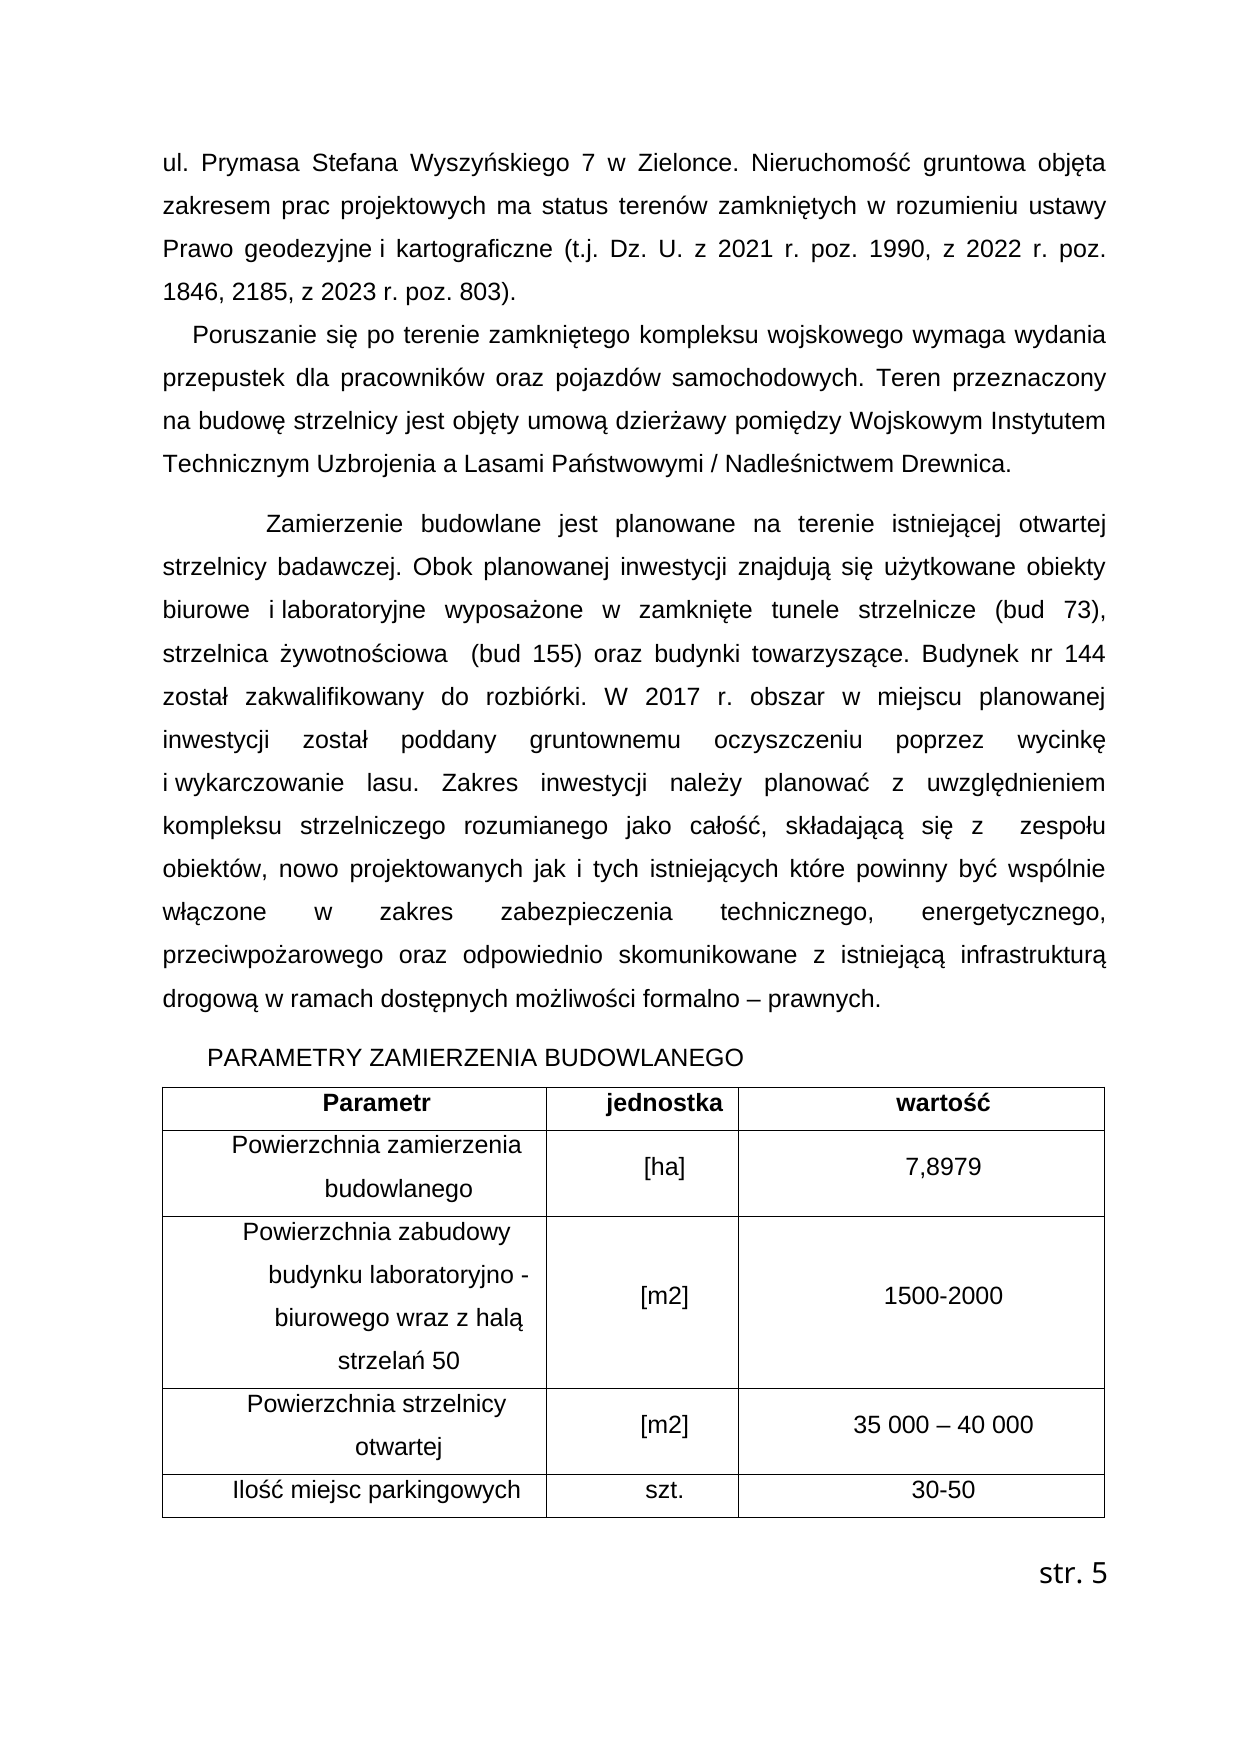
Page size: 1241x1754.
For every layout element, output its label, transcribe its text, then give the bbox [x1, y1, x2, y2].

table_header Parametr [163, 1088, 546, 1129]
table_cell [m2] [547, 1217, 738, 1388]
table_header wartość [739, 1088, 1104, 1129]
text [162, 148, 1107, 306]
table_cell Powierzchnia zabudowy budynku laboratoryjno - biurowego wraz z halą strzelań 50 [163, 1217, 546, 1388]
table_cell [m2] [547, 1389, 738, 1474]
table_header jednostka [547, 1088, 738, 1129]
table_cell 30-50 [739, 1475, 1104, 1517]
table_cell Powierzchnia strzelnicy otwartej [163, 1389, 546, 1474]
table_cell szt. [547, 1475, 738, 1517]
table_cell Ilość miejsc parkingowych [163, 1475, 546, 1517]
text Poruszanie się po terenie zamkniętego kompleksu wojskowego wymaga wydania przepustek dla pracowników oraz pojazdów samochodowych. Teren przeznaczony na budowę strzelnicy jest objęty umową dzierżawy pomiędzy Wojskowym Instytutem Technicznym Uzbrojenia a Lasami Państwowymi / Nadleśnictwem Drewnica. [162, 320, 1107, 478]
table_cell 35 000 – 40 000 [739, 1389, 1104, 1474]
table_cell 7,8979 [739, 1131, 1104, 1216]
list PARAMETRY ZAMIERZENIA BUDOWLANEGO [207, 1043, 1107, 1072]
table_cell Powierzchnia zamierzenia budowlanego [163, 1131, 546, 1216]
table_cell [ha] [547, 1131, 738, 1216]
text Zamierzenie budowlane jest planowane na terenie istniejącej otwartej strzelnicy badawczej. Obok planowanej inwestycji znajdują się użytkowane obiekty biurowe i laboratoryjne wyposażone w zamknięte tunele strzelnicze (bud 73), strzelnica żywotnościowa (bud 155) oraz budynki towarzyszące. Budynek nr 144 został zakwalifikowany do rozbiórki. W 2017 r. obszar w miejscu planowanej inwestycji został poddany gruntownemu oczyszczeniu poprzez wycinkę i wykarczowanie lasu. Zakres inwestycji należy planować z uwzględnieniem kompleksu strzelniczego rozumianego jako całość, składającą się z zespołu obiektów, nowo projektowanych jak i tych istniejących które powinny być wspólnie włączone w zakres zabezpieczenia technicznego, energetycznego, przeciwpożarowego oraz odpowiednio skomunikowane z istniejącą infrastrukturą drogową w ramach dostępnych możliwości formalno – prawnych. [162, 509, 1107, 1012]
table_cell 1500-2000 [739, 1217, 1104, 1388]
